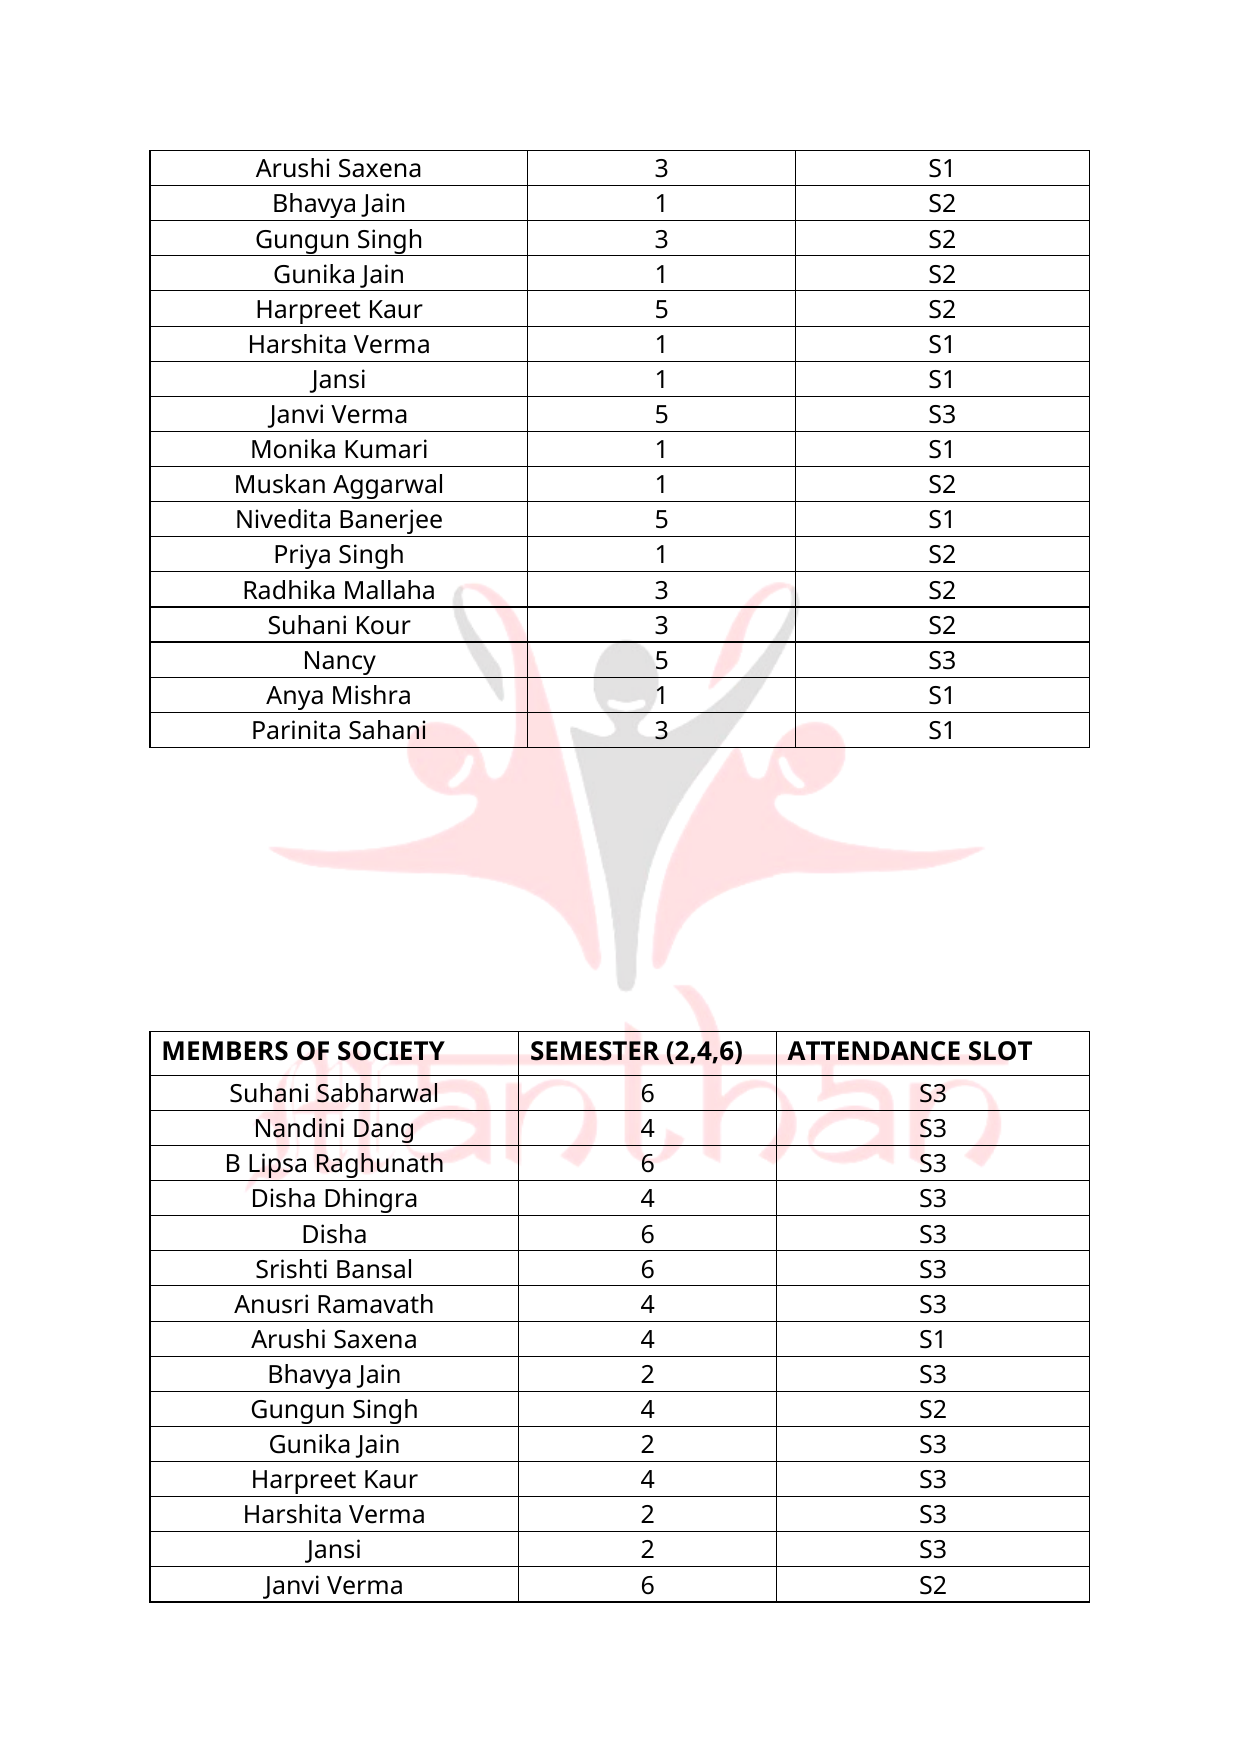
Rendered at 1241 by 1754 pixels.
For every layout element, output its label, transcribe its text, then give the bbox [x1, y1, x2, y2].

table_cell 6 [519, 1146, 776, 1180]
table_cell Priya Singh [151, 537, 527, 571]
table_cell S3 [777, 1146, 1089, 1180]
table_cell S3 [796, 643, 1089, 677]
table_cell Disha [151, 1216, 518, 1250]
table_cell S3 [777, 1497, 1089, 1531]
table_cell 1 [528, 362, 795, 396]
table_cell S3 [777, 1111, 1089, 1145]
table_cell S1 [796, 678, 1089, 712]
table_cell S2 [796, 537, 1089, 571]
table_cell Suhani Sabharwal [151, 1076, 518, 1110]
table_cell Srishti Bansal [151, 1251, 518, 1285]
table_cell 5 [528, 291, 795, 326]
table_cell Harshita Verma [151, 1497, 518, 1531]
table_cell 4 [519, 1181, 776, 1215]
table_cell S3 [796, 397, 1089, 431]
table_cell S3 [777, 1076, 1089, 1110]
table_cell 1 [528, 186, 795, 220]
table_cell Bhavya Jain [151, 186, 527, 220]
table_cell 3 [528, 713, 795, 747]
table_cell 1 [528, 327, 795, 361]
table_cell S2 [796, 221, 1089, 255]
table_cell S2 [796, 467, 1089, 501]
table_header SEMESTER (2,4,6) [519, 1032, 776, 1075]
table_cell 1 [528, 537, 795, 571]
table_cell S2 [796, 186, 1089, 220]
table_cell Anusri Ramavath [151, 1286, 518, 1321]
table_cell S2 [777, 1392, 1089, 1426]
table_cell Arushi Saxena [151, 1322, 518, 1356]
table_cell 5 [528, 397, 795, 431]
table_cell 2 [519, 1357, 776, 1391]
table_cell Nivedita Banerjee [151, 502, 527, 536]
table_cell S1 [796, 327, 1089, 361]
table_cell 3 [528, 608, 795, 641]
table_cell Harpreet Kaur [151, 291, 527, 326]
table_cell S3 [777, 1216, 1089, 1250]
table_cell Janvi Verma [151, 1567, 518, 1601]
table_cell S3 [777, 1427, 1089, 1461]
table_cell Radhika Mallaha [151, 572, 527, 606]
table_cell Harshita Verma [151, 327, 527, 361]
table_cell S1 [796, 502, 1089, 536]
table_cell S1 [796, 432, 1089, 466]
table_cell S2 [777, 1567, 1089, 1601]
table_cell Muskan Aggarwal [151, 467, 527, 501]
table_cell 2 [519, 1427, 776, 1461]
table_cell 3 [528, 221, 795, 255]
table_cell 3 [528, 151, 795, 185]
table_cell 6 [519, 1076, 776, 1110]
table_cell 1 [528, 256, 795, 290]
table_cell 6 [519, 1251, 776, 1285]
table_cell Arushi Saxena [151, 151, 527, 185]
table_cell S2 [796, 608, 1089, 641]
table_cell Jansi [151, 362, 527, 396]
table_cell 4 [519, 1462, 776, 1496]
table_cell Monika Kumari [151, 432, 527, 466]
table_cell 3 [528, 572, 795, 606]
table_cell Nandini Dang [151, 1111, 518, 1145]
table_cell 2 [519, 1532, 776, 1566]
table_cell S1 [796, 151, 1089, 185]
table_cell S2 [796, 256, 1089, 290]
table_cell Harpreet Kaur [151, 1462, 518, 1496]
table_cell 6 [519, 1567, 776, 1601]
table_cell 5 [528, 643, 795, 677]
table_cell S1 [796, 713, 1089, 747]
table_cell B Lipsa Raghunath [151, 1146, 518, 1180]
table_cell S3 [777, 1251, 1089, 1285]
table_cell Janvi Verma [151, 397, 527, 431]
table_cell S2 [796, 291, 1089, 326]
table_cell 6 [519, 1216, 776, 1250]
table_cell Gungun Singh [151, 1392, 518, 1426]
table_cell 1 [528, 432, 795, 466]
table_cell S1 [777, 1322, 1089, 1356]
table_cell Disha Dhingra [151, 1181, 518, 1215]
table_cell Gunika Jain [151, 1427, 518, 1461]
table_cell 4 [519, 1111, 776, 1145]
table_cell S3 [777, 1532, 1089, 1566]
table_cell 1 [528, 678, 795, 712]
table_cell S3 [777, 1462, 1089, 1496]
table_cell Suhani Kour [151, 608, 527, 641]
table_cell 5 [528, 502, 795, 536]
table_cell Bhavya Jain [151, 1357, 518, 1391]
table_header ATTENDANCE SLOT [777, 1032, 1089, 1075]
table_cell S3 [777, 1181, 1089, 1215]
table_cell Jansi [151, 1532, 518, 1566]
table_cell 2 [519, 1497, 776, 1531]
table_header MEMBERS OF SOCIETY [151, 1032, 518, 1075]
table_cell S2 [796, 572, 1089, 606]
table_cell 4 [519, 1322, 776, 1356]
table_cell Gunika Jain [151, 256, 527, 290]
table_cell 4 [519, 1286, 776, 1321]
table_cell S3 [777, 1357, 1089, 1391]
table_cell 1 [528, 467, 795, 501]
table_cell Nancy [151, 643, 527, 677]
table_cell S3 [777, 1286, 1089, 1321]
table_cell Parinita Sahani [151, 713, 527, 747]
table_cell Gungun Singh [151, 221, 527, 255]
table_cell Anya Mishra [151, 678, 527, 712]
table_cell S1 [796, 362, 1089, 396]
table_cell 4 [519, 1392, 776, 1426]
